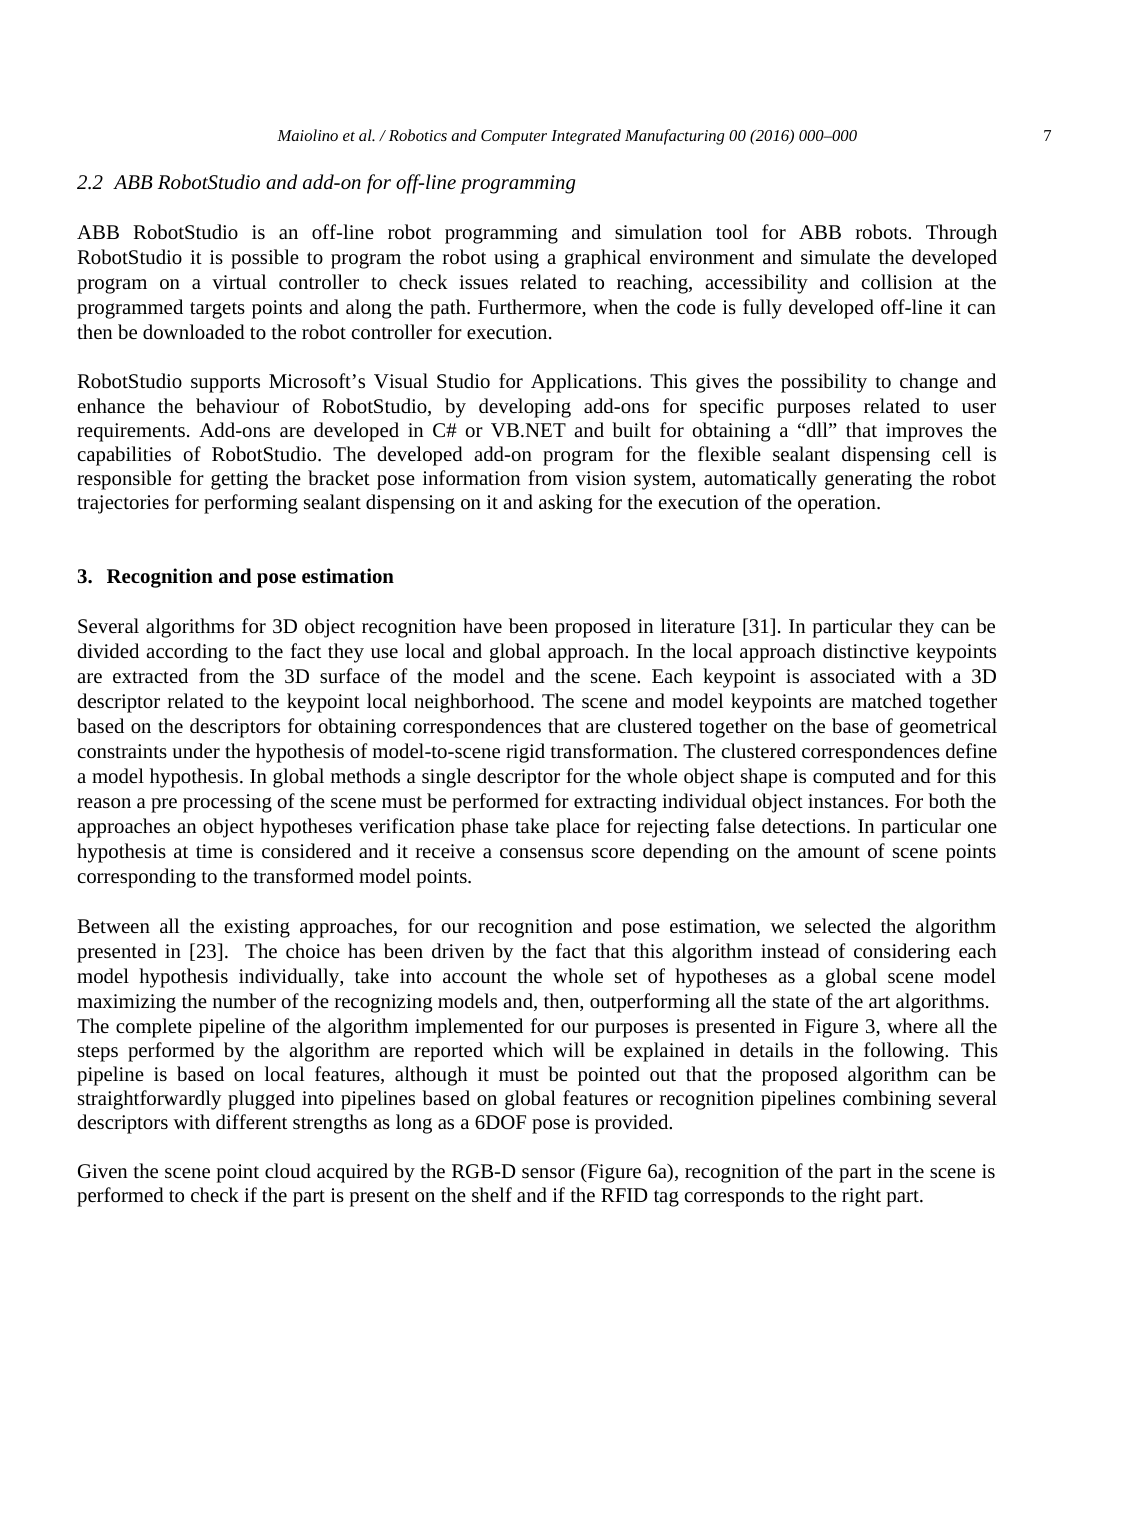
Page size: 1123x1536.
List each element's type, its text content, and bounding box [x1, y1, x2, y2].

text The complete pipeline of the algorithm implemented for our purposes is presented in Figure 3, where all the steps performed by the algorithm are reported which will be explained in details in the following. This pipeline is based on local features, although it must be pointed out that the proposed algorithm can be straightforwardly plugged into pipelines based on global features or recognition pipelines combining several descriptors with different strengths as long as a 6DOF pose is provided. [77, 1014, 998, 1134]
list ABB RobotStudio and add-on for off-line programming [77, 169, 998, 194]
text RobotStudio supports Microsoft’s Visual Studio for Applications. This gives the possibility to change and enhance the behaviour of RobotStudio, by developing add-ons for specific purposes related to user requirements. Add-ons are developed in C# or VB.NET and built for obtaining a “dll” that improves the capabilities of RobotStudio. The developed add-on program for the flexible sealant dispensing cell is responsible for getting the bracket pose information from vision system, automatically generating the robot trajectories for performing sealant dispensing on it and asking for the execution of the operation. [77, 369, 998, 514]
list Recognition and pose estimation [77, 564, 998, 589]
text Between all the existing approaches, for our recognition and pose estimation, we selected the algorithm presented in [23]. The choice has been driven by the fact that this algorithm instead of considering each model hypothesis individually, take into account the whole set of hypotheses as a global scene model maximizing the number of the recognizing models and, then, outperforming all the state of the art algorithms. [77, 914, 998, 1014]
text Given the scene point cloud acquired by the RGB-D sensor (Figure 6a), recognition of the part in the scene is performed to check if the part is present on the shelf and if the RFID tag corresponds to the right part. [77, 1159, 998, 1207]
list Several algorithms for 3D object recognition have been proposed in literature [31]. In particular they can be divided according to the fact they use local and global approach. In the local approach distinctive keypoints are extracted from the 3D surface of the model and the scene. Each keypoint is associated with a 3D descriptor related to the keypoint local neighborhood. The scene and model keypoints are matched together based on the descriptors for obtaining correspondences that are clustered together on the base of geometrical constraints under the hypothesis of model-to-scene rigid transformation. The clustered correspondences define a model hypothesis. In global methods a single descriptor for the whole object shape is computed and for this reason a pre processing of the scene must be performed for extracting individual object instances. For both the approaches an object hypotheses verification phase take place for rejecting false detections. In particular one hypothesis at time is considered and it receive a consensus score depending on the amount of scene points corresponding to the transformed model points. [77, 614, 998, 889]
list ABB RobotStudio is an off-line robot programming and simulation tool for ABB robots. Through RobotStudio it is possible to program the robot using a graphical environment and simulate the developed program on a virtual controller to check issues related to reaching, accessibility and collision at the programmed targets points and along the path. Furthermore, when the code is fully developed off-line it can then be downloaded to the robot controller for execution. [77, 219, 998, 344]
